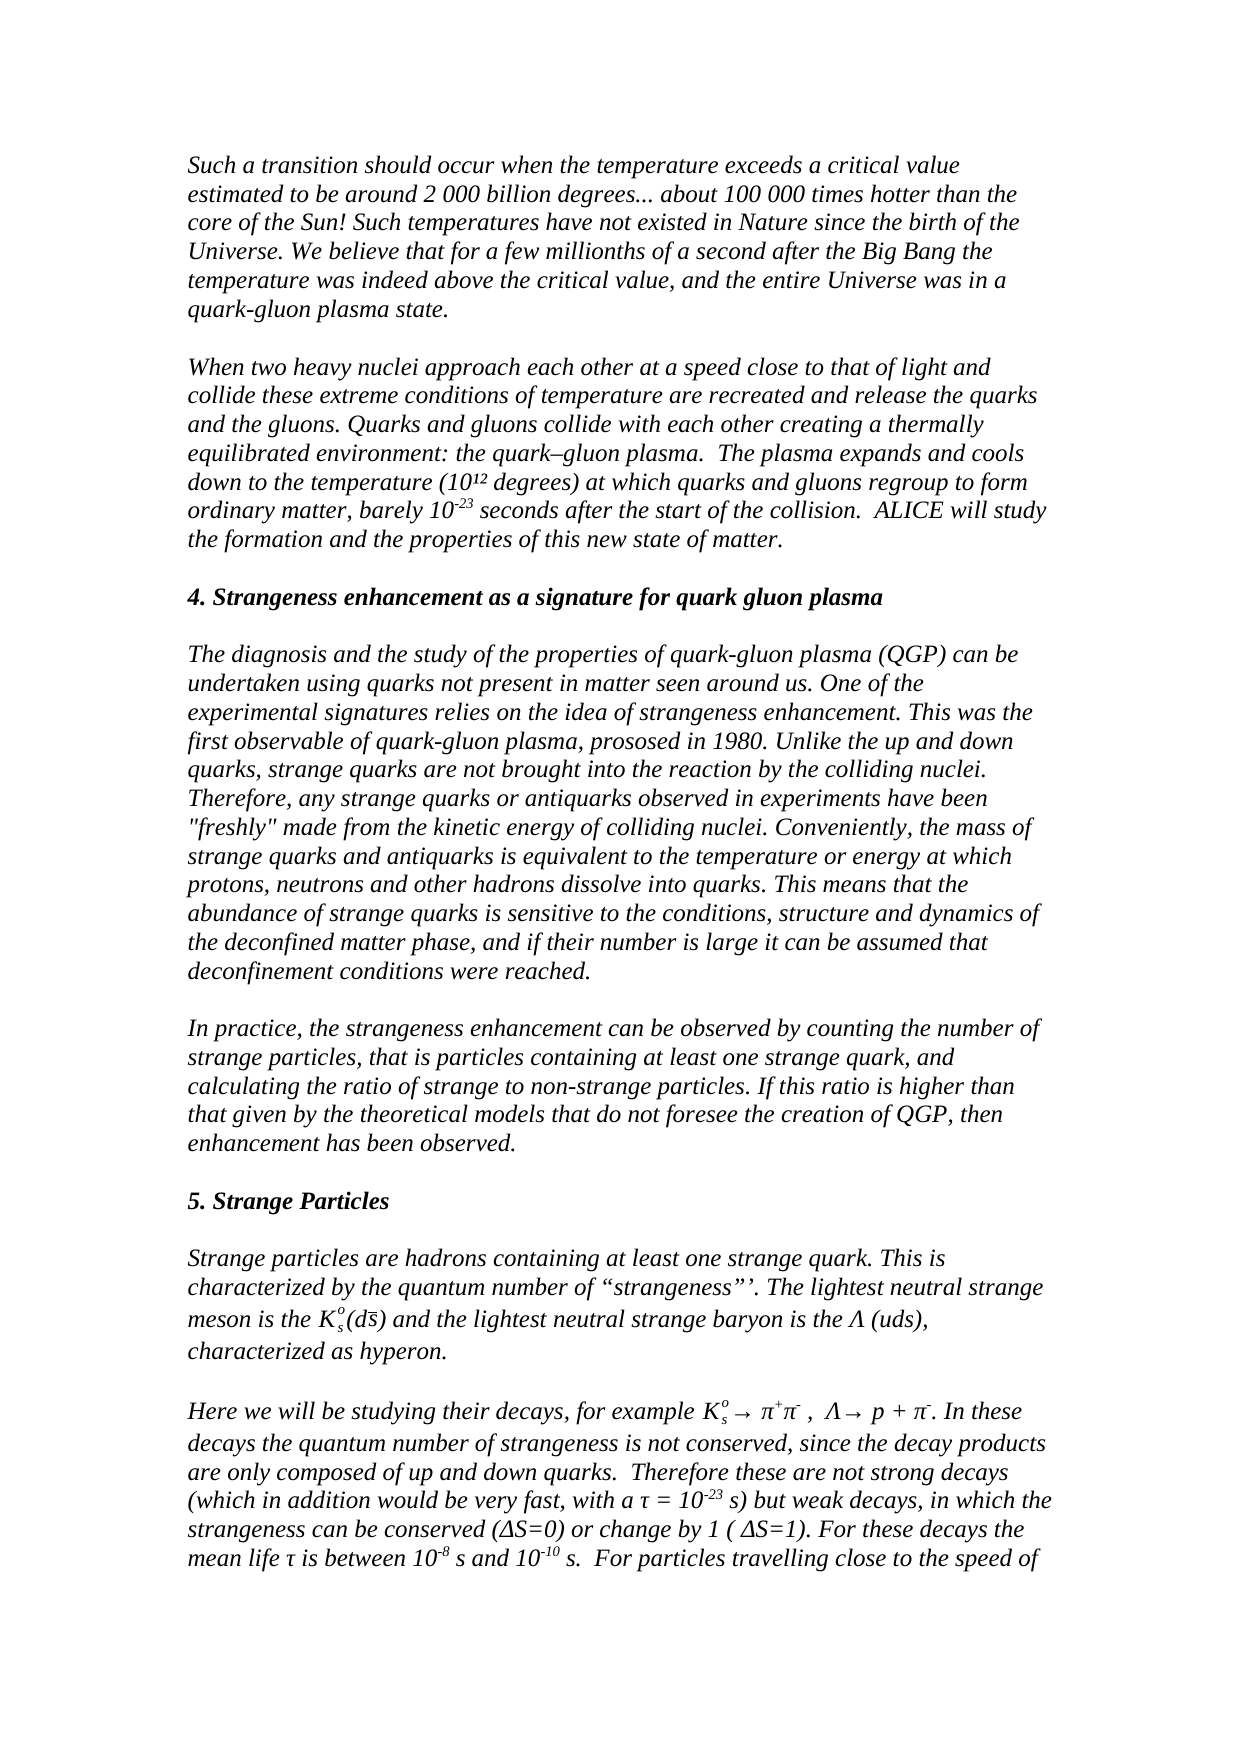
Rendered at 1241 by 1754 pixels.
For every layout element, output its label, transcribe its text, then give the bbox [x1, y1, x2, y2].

text 4. Strangeness enhancement as a signature for quark gluon plasma [187, 582, 1053, 611]
text Strange particles are hadrons containing at least one strange quark. This is characterized by the quantum number of “strangeness”’. The lightest neutral strange meson is the (d) and the lightest neutral strange baryon is the Λ (uds), characterized as hyperon. [187, 1243, 1053, 1364]
text Such a transition should occur when the temperature exceeds a critical value estimated to be around 2 000 billion degrees... about 100 000 times hotter than the core of the Sun! Such temperatures have not existed in Nature since the birth of the Universe. We believe that for a few millionths of a second after the Big Bang the temperature was indeed above the critical value, and the entire Universe was in a quark-gluon plasma state. [187, 150, 1053, 322]
text When two heavy nuclei approach each other at a speed close to that of light and collide these extreme conditions of temperature are recreated and release the quarks and the gluons. Quarks and gluons collide with each other creating a thermally equilibrated environment: the quark–gluon plasma. The plasma expands and cools down to the temperature (10¹² degrees) at which quarks and gluons regroup to form ordinary matter, barely 10-23 seconds after the start of the collision. ALICE will study the formation and the properties of this new state of matter. [187, 352, 1053, 553]
text In practice, the strangeness enhancement can be observed by counting the number of strange particles, that is particles containing at least one strange quark, and calculating the ratio of strange to non-strange particles. If this ratio is higher than that given by the theoretical models that do not foresee the creation of QGP, then enhancement has been observed. [187, 1013, 1053, 1157]
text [187, 1393, 1053, 1572]
text The diagnosis and the study of the properties of quark-gluon plasma (QGP) can be undertaken using quarks not present in matter seen around us. One of the experimental signatures relies on the idea of strangeness enhancement. This was the first observable of quark-gluon plasma, prososed in 1980. Unlike the up and down quarks, strange quarks are not brought into the reaction by the colliding nuclei. Therefore, any strange quarks or antiquarks observed in experiments have been "freshly" made from the kinetic energy of colliding nuclei. Conveniently, the mass of strange quarks and antiquarks is equivalent to the temperature or energy at which protons, neutrons and other hadrons dissolve into quarks. This means that the abundance of strange quarks is sensitive to the conditions, structure and dynamics of the deconfined matter phase, and if their number is large it can be assumed that deconfinement conditions were reached. [187, 639, 1053, 984]
text 5. Strange Particles [187, 1186, 1053, 1214]
